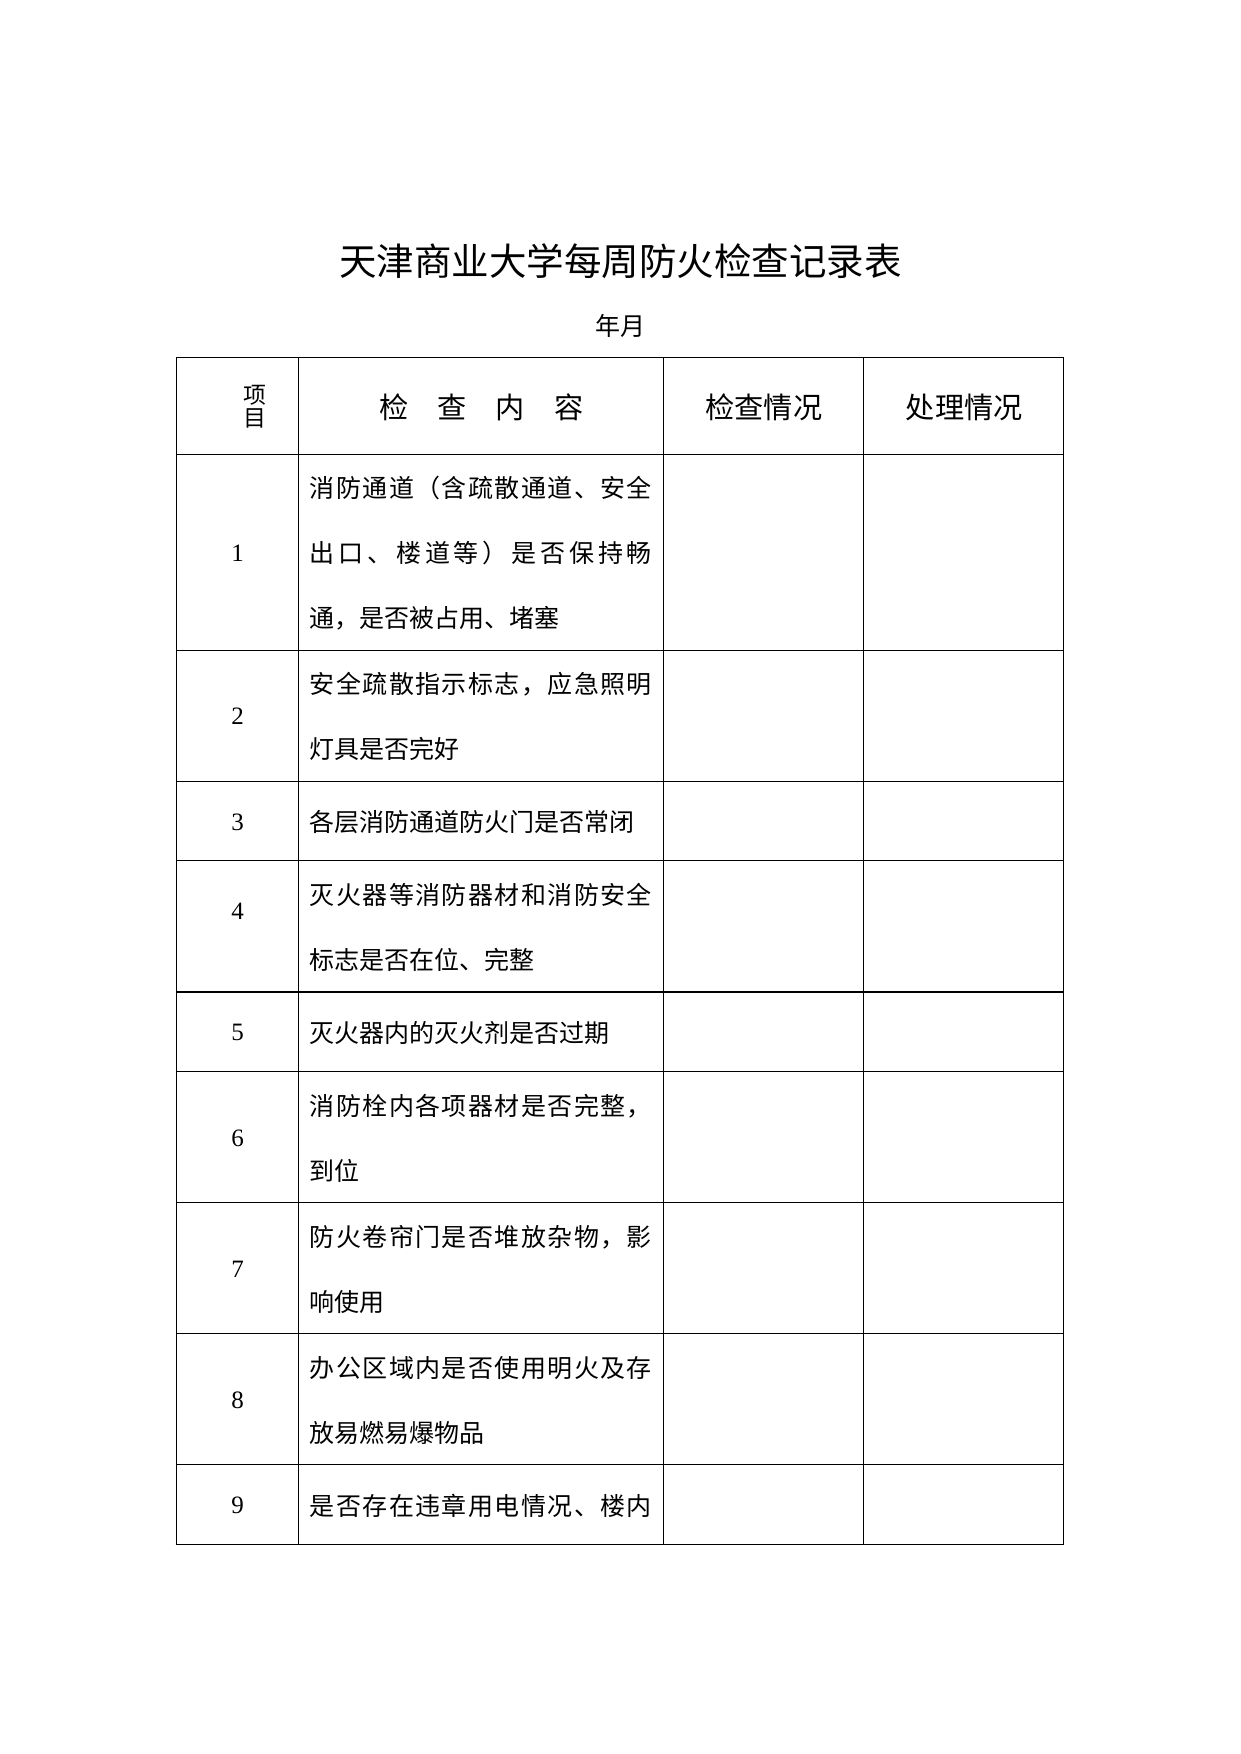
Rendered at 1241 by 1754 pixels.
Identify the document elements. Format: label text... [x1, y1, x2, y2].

table_header 检查情况 [664, 358, 863, 453]
table_cell [864, 455, 1063, 649]
table_header 处理情况 [864, 358, 1063, 453]
table_cell 灭火器等消防器材和消防安全标志是否在位、完整 [299, 861, 663, 991]
table_cell 9 [177, 1465, 298, 1544]
text 天津商业大学每周防火检查记录表 [187, 227, 1053, 292]
table_header 检 查 内 容 [299, 358, 663, 453]
table_cell [664, 651, 863, 781]
text 年月 [187, 292, 1053, 357]
table_cell 安全疏散指示标志，应急照明灯具是否完好 [299, 651, 663, 781]
table_cell [864, 1203, 1063, 1333]
table_cell 办公区域内是否使用明火及存放易燃易爆物品 [299, 1334, 663, 1464]
table_cell [664, 1072, 863, 1202]
table_cell 2 [177, 651, 298, 781]
table_cell 4 [177, 861, 298, 991]
table_cell [664, 782, 863, 860]
table_cell 消防栓内各项器材是否完整，到位 [299, 1072, 663, 1202]
table_cell 防火卷帘门是否堆放杂物，影响使用 [299, 1203, 663, 1333]
table_cell [664, 455, 863, 649]
table_cell 灭火器内的灭火剂是否过期 [299, 993, 663, 1071]
table_cell 6 [177, 1072, 298, 1202]
table_cell [864, 1465, 1063, 1544]
table_cell 3 [177, 782, 298, 860]
table_cell [664, 1465, 863, 1544]
table_cell 7 [177, 1203, 298, 1333]
table_cell [864, 1072, 1063, 1202]
table_header 项目 内容 [177, 358, 298, 453]
table_cell [864, 1334, 1063, 1464]
table_cell [864, 782, 1063, 860]
table_cell 8 [177, 1334, 298, 1464]
table_cell 1 [177, 455, 298, 649]
table_cell [664, 861, 863, 991]
table_cell [664, 1334, 863, 1464]
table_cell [299, 1465, 663, 1544]
table_cell 各层消防通道防火门是否常闭 [299, 782, 663, 860]
table_cell [864, 993, 1063, 1071]
table_cell [664, 1203, 863, 1333]
table_cell [864, 861, 1063, 991]
table_cell 5 [177, 993, 298, 1071]
table_cell 消防通道（含疏散通道、安全出口、楼道等）是否保持畅通，是否被占用、堵塞 [299, 455, 663, 649]
table_cell [664, 993, 863, 1071]
table_cell [864, 651, 1063, 781]
